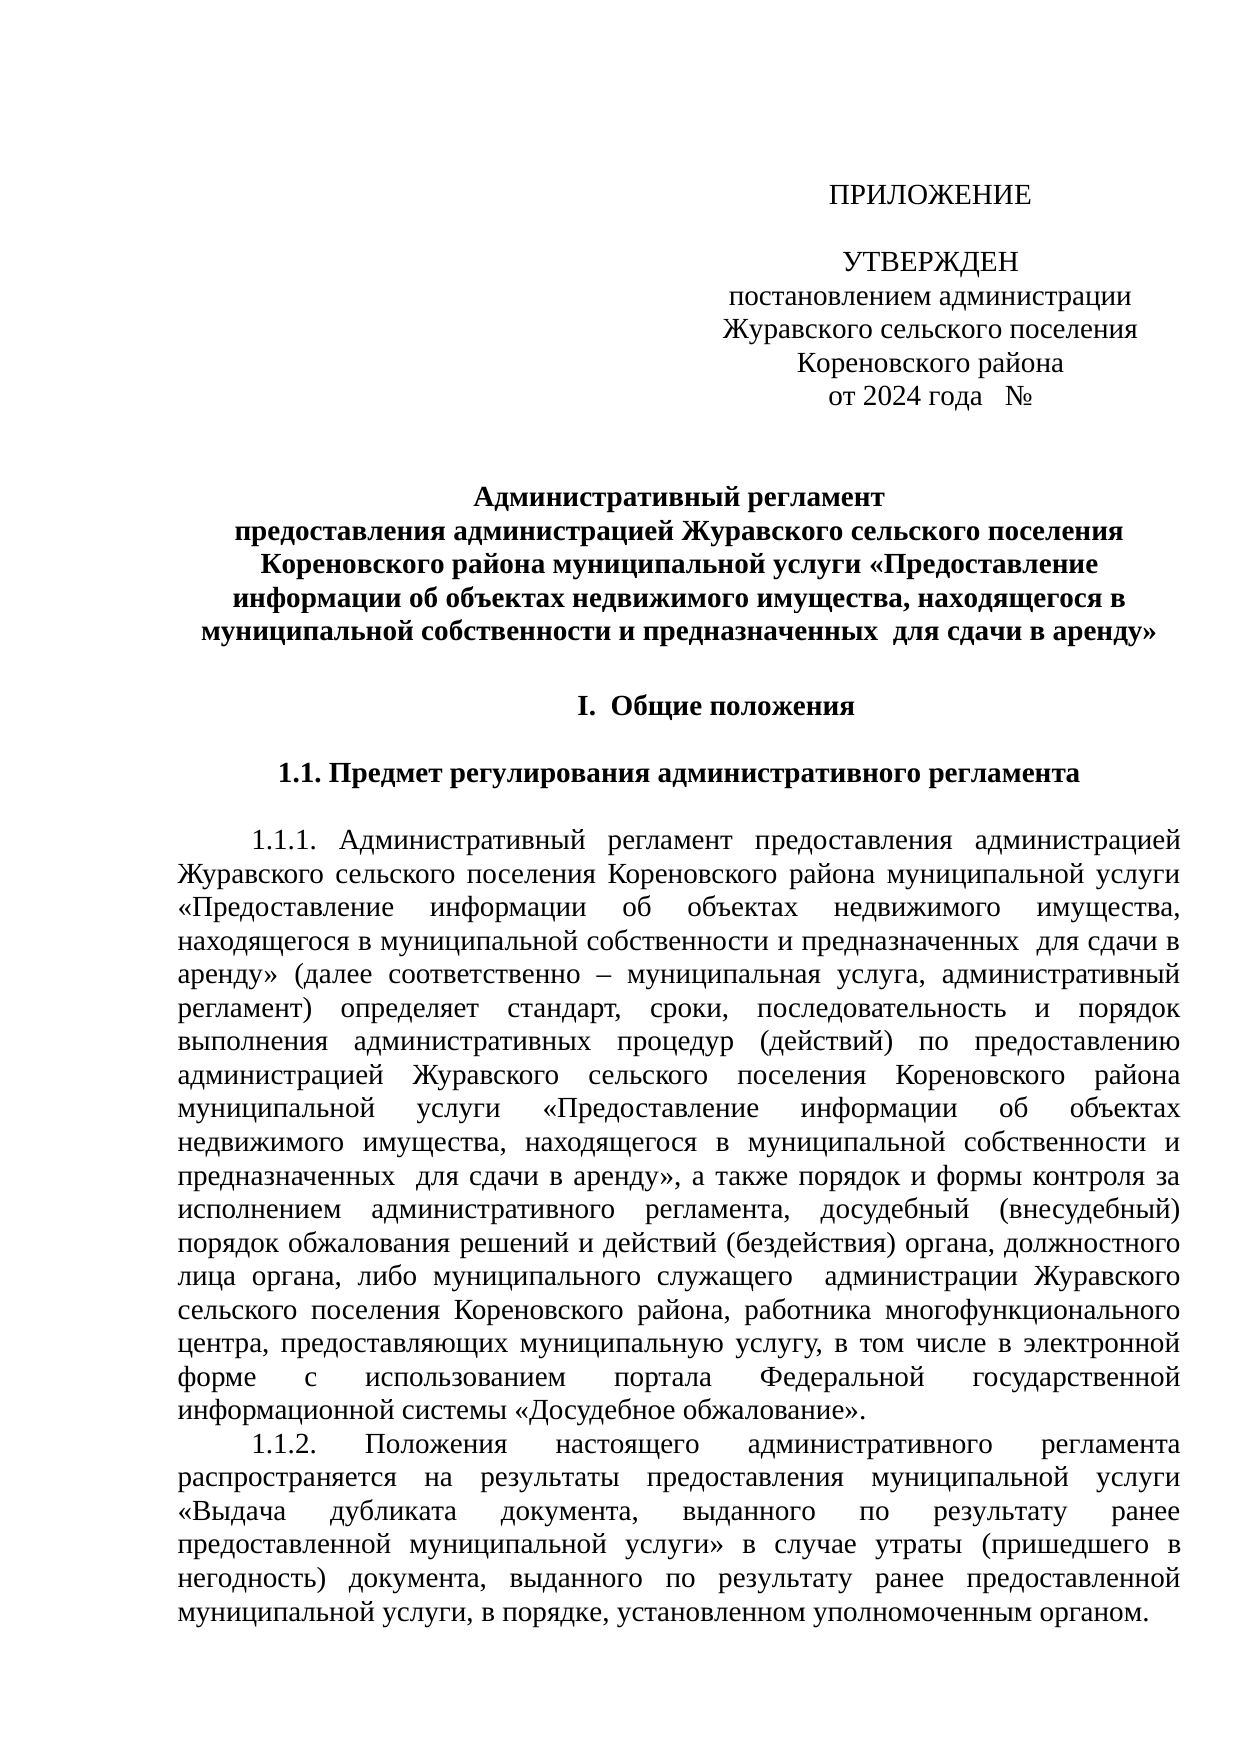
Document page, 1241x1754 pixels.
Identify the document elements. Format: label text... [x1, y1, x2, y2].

text 1.1.2. Положения настоящего административного регламента распространяется на результаты предоставления муниципальной услуги «Выдача дубликата документа, выданного по результату ранее предоставленной муниципальной услуги» в случае утраты (пришедшего в негодность) документа, выданного по результату ранее предоставленной муниципальной услуги, в порядке, установленном уполномоченным органом. [177, 1426, 1181, 1627]
text предоставления администрацией Журавского сельского поселения Кореновского района муниципальной услуги «Предоставление информации об объектах недвижимого имущества, находящегося в муниципальной собственности и предназначенных для сдачи в аренду» [177, 513, 1181, 647]
text УТВЕРЖДЕН [679, 244, 1181, 278]
text Кореновского района [679, 345, 1181, 378]
text I. Общие положения [251, 688, 1181, 722]
text 1.1. Предмет регулирования административного регламента [177, 755, 1181, 789]
text Журавского сельского поселения [679, 311, 1181, 345]
text ПРИЛОЖЕНИЕ [679, 177, 1181, 211]
text постановлением администрации [679, 278, 1181, 311]
text 1.1.1. Административный регламент предоставления администрацией Журавского сельского поселения Кореновского района муниципальной услуги «Предоставление информации об объектах недвижимого имущества, находящегося в муниципальной собственности и предназначенных для сдачи в аренду» (далее соответственно – муниципальная услуга, административный регламент) определяет стандарт, сроки, последовательность и порядок выполнения административных процедур (действий) по предоставлению администрацией Журавского сельского поселения Кореновского района муниципальной услуги «Предоставление информации об объектах недвижимого имущества, находящегося в муниципальной собственности и предназначенных для сдачи в аренду», а также порядок и формы контроля за исполнением административного регламента, досудебный (внесудебный) порядок обжалования решений и действий (бездействия) органа, должностного лица органа, либо муниципального служащего администрации Журавского сельского поселения Кореновского района, работника многофункционального центра, предоставляющих муниципальную услугу, в том числе в электронной форме с использованием портала Федеральной государственной информационной системы «Досудебное обжалование». [177, 822, 1181, 1426]
text от 2024 года № [679, 378, 1181, 412]
text Административный регламент [177, 479, 1181, 513]
